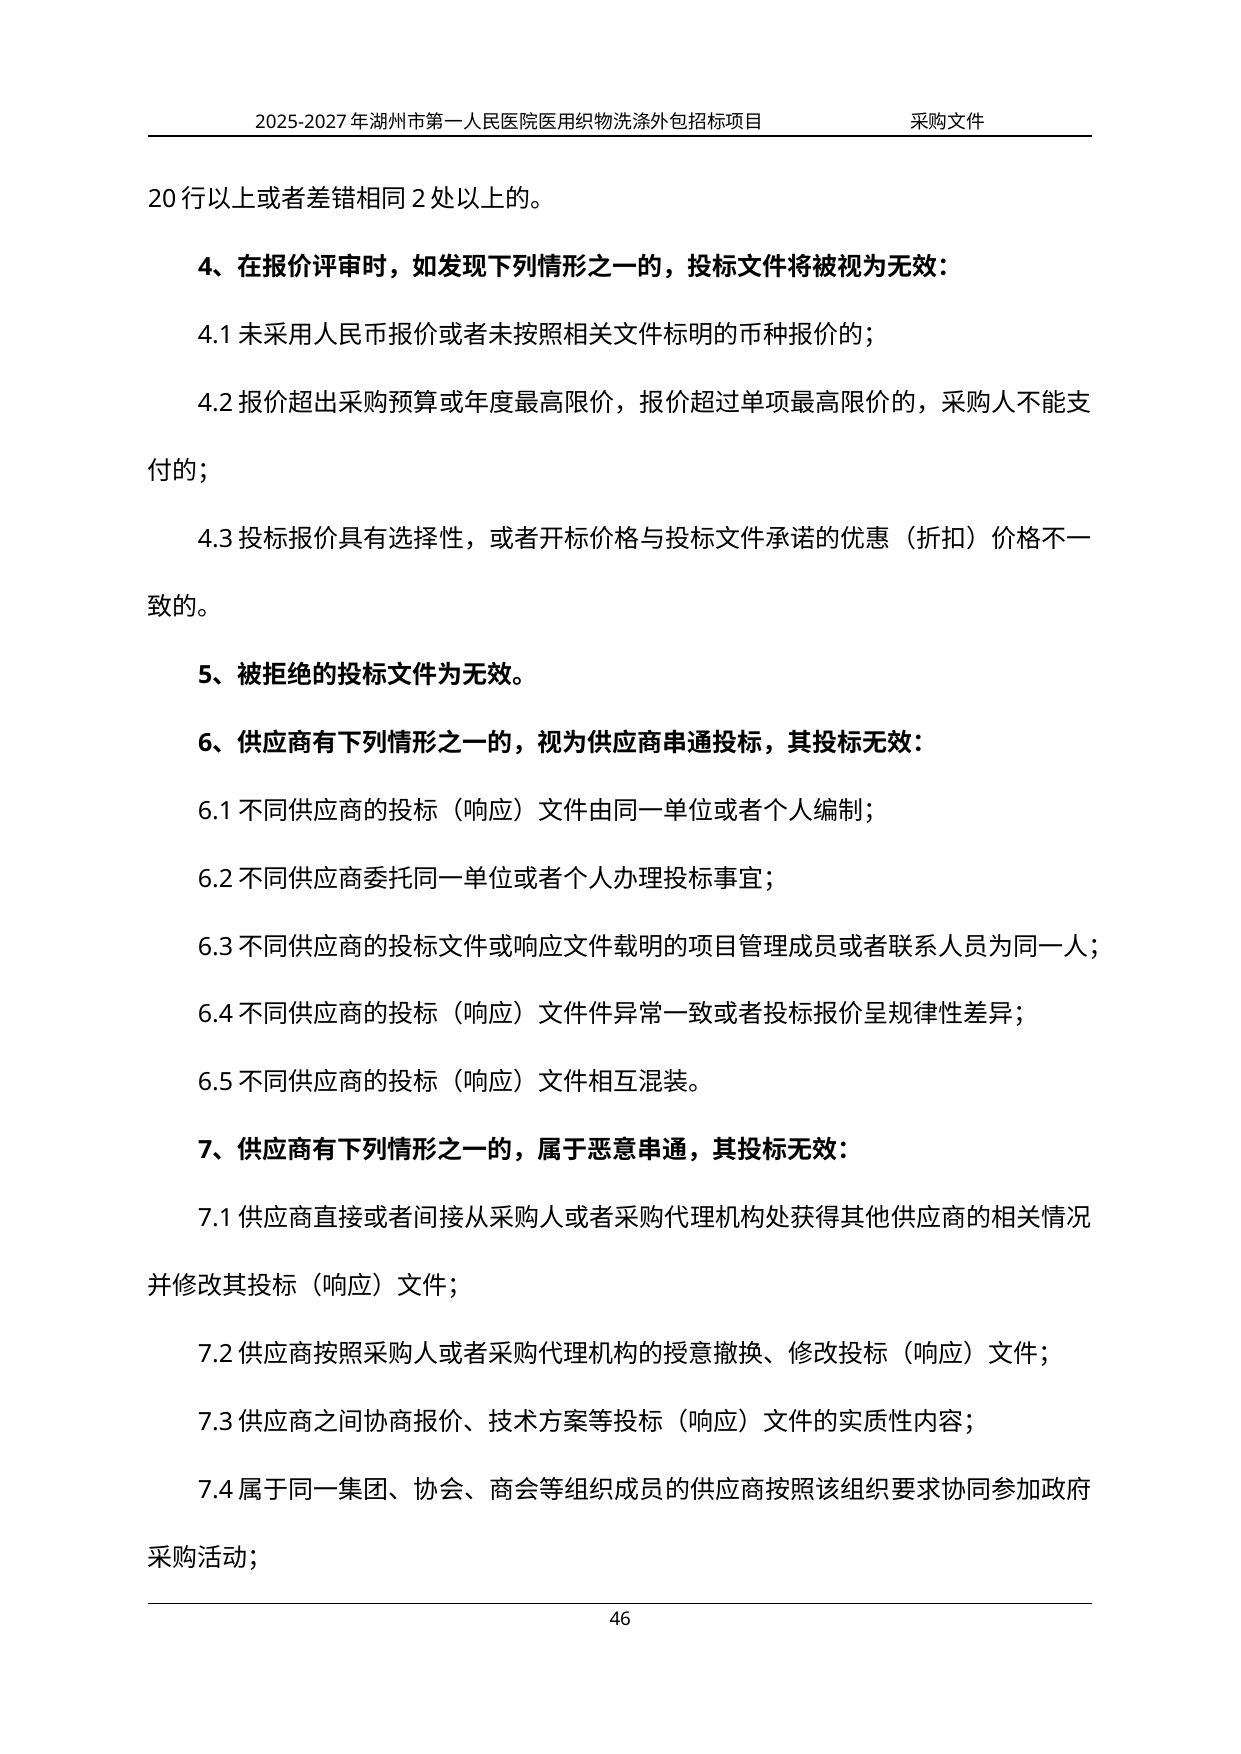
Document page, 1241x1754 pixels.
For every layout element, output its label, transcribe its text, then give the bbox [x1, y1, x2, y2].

text 4、在报价评审时，如发现下列情形之一的，投标文件将被视为无效： [148, 231, 1092, 299]
text 5、被拒绝的投标文件为无效。 [148, 638, 1092, 706]
text 6.3不同供应商的投标文件或响应文件载明的项目管理成员或者联系人员为同一人； [148, 910, 1092, 978]
text 7、供应商有下列情形之一的，属于恶意串通，其投标无效： [148, 1114, 1092, 1182]
text 6、供应商有下列情形之一的，视为供应商串通投标，其投标无效： [148, 706, 1092, 774]
text 6.1不同供应商的投标（响应）文件由同一单位或者个人编制； [148, 774, 1092, 842]
text 6.5不同供应商的投标（响应）文件相互混装。 [148, 1046, 1092, 1114]
text 7.2供应商按照采购人或者采购代理机构的授意撤换、修改投标（响应）文件； [148, 1318, 1092, 1386]
text 4.2报价超出采购预算或年度最高限价，报价超过单项最高限价的，采购人不能支付的； [148, 367, 1092, 503]
text 4.1未采用人民币报价或者未按照相关文件标明的币种报价的； [148, 299, 1092, 367]
text 6.2不同供应商委托同一单位或者个人办理投标事宜； [148, 842, 1092, 910]
text 7.3供应商之间协商报价、技术方案等投标（响应）文件的实质性内容； [148, 1386, 1092, 1453]
text 7.4属于同一集团、协会、商会等组织成员的供应商按照该组织要求协同参加政府采购活动； [148, 1453, 1092, 1589]
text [148, 163, 1092, 231]
text 6.4不同供应商的投标（响应）文件件异常一致或者投标报价呈规律性差异； [148, 978, 1092, 1046]
text 7.1供应商直接或者间接从采购人或者采购代理机构处获得其他供应商的相关情况并修改其投标（响应）文件； [148, 1182, 1092, 1318]
text 4.3投标报价具有选择性，或者开标价格与投标文件承诺的优惠（折扣）价格不一致的。 [148, 503, 1092, 638]
